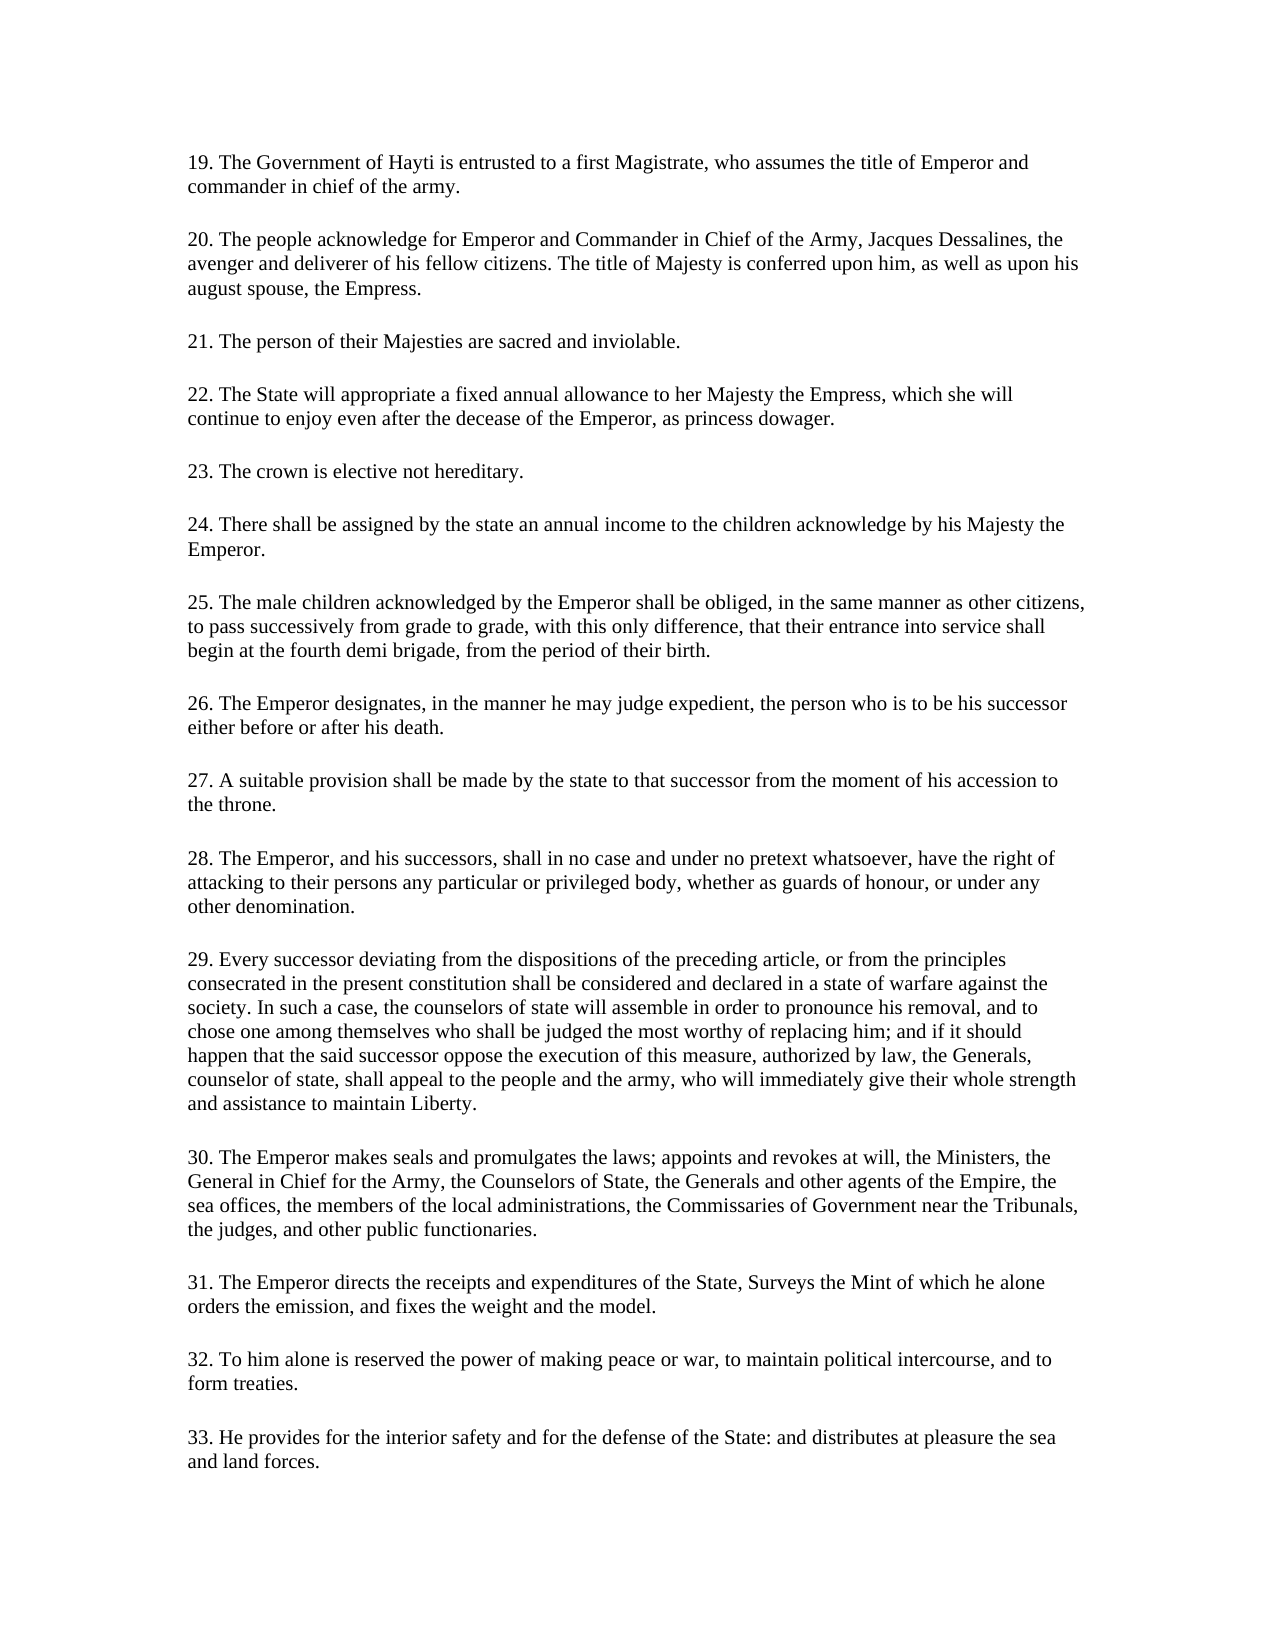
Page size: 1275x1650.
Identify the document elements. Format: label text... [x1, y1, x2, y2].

text 21. The person of their Majesties are sacred and inviolable. [187, 329, 1087, 353]
text 24. There shall be assigned by the state an annual income to the children acknowledge by his Majesty the Emperor. [187, 512, 1087, 561]
text 33. He provides for the interior safety and for the defense of the State: and distributes at pleasure the sea and land forces. [187, 1424, 1087, 1473]
text 20. The people acknowledge for Emperor and Commander in Chief of the Army, Jacques Dessalines, the avenger and deliverer of his fellow citizens. The title of Majesty is conferred upon him, as well as upon his august spouse, the Empress. [187, 227, 1087, 299]
text 31. The Emperor directs the receipts and expenditures of the State, Surveys the Mint of which he alone orders the emission, and fixes the weight and the model. [187, 1270, 1087, 1318]
text 28. The Emperor, and his successors, shall in no case and under no pretext whatsoever, have the right of attacking to their persons any particular or privileged body, whether as guards of honour, or under any other denomination. [187, 846, 1087, 918]
text 30. The Emperor makes seals and promulgates the laws; appoints and revokes at will, the Ministers, the General in Chief for the Army, the Counselors of State, the Generals and other agents of the Empire, the sea offices, the members of the local administrations, the Commissaries of Government near the Tribunals, the judges, and other public functionaries. [187, 1144, 1087, 1241]
text 27. A suitable provision shall be made by the state to that successor from the moment of his accession to the throne. [187, 768, 1087, 816]
text 26. The Emperor designates, in the manner he may judge expedient, the person who is to be his successor either before or after his death. [187, 691, 1087, 739]
text 23. The crown is elective not hereditary. [187, 459, 1087, 483]
text 29. Every successor deviating from the dispositions of the preceding article, or from the principles consecrated in the present constitution shall be considered and declared in a state of warfare against the society. In such a case, the counselors of state will assemble in order to pronounce his removal, and to chose one among themselves who shall be judged the most worthy of replacing him; and if it should happen that the said successor oppose the execution of this measure, authorized by law, the Generals, counselor of state, shall appeal to the people and the army, who will immediately give their whole strength and assistance to maintain Liberty. [187, 947, 1087, 1115]
text 25. The male children acknowledged by the Emperor shall be obliged, in the same manner as other citizens, to pass successively from grade to grade, with this only difference, that their entrance into service shall begin at the fourth demi brigade, from the period of their birth. [187, 590, 1087, 662]
text 32. To him alone is reserved the power of making peace or war, to maintain political intercourse, and to form treaties. [187, 1347, 1087, 1395]
text 22. The State will appropriate a fixed annual allowance to her Majesty the Empress, which she will continue to enjoy even after the decease of the Emperor, as princess dowager. [187, 382, 1087, 430]
text 19. The Government of Hayti is entrusted to a first Magistrate, who assumes the title of Emperor and commander in chief of the army. [187, 150, 1087, 198]
